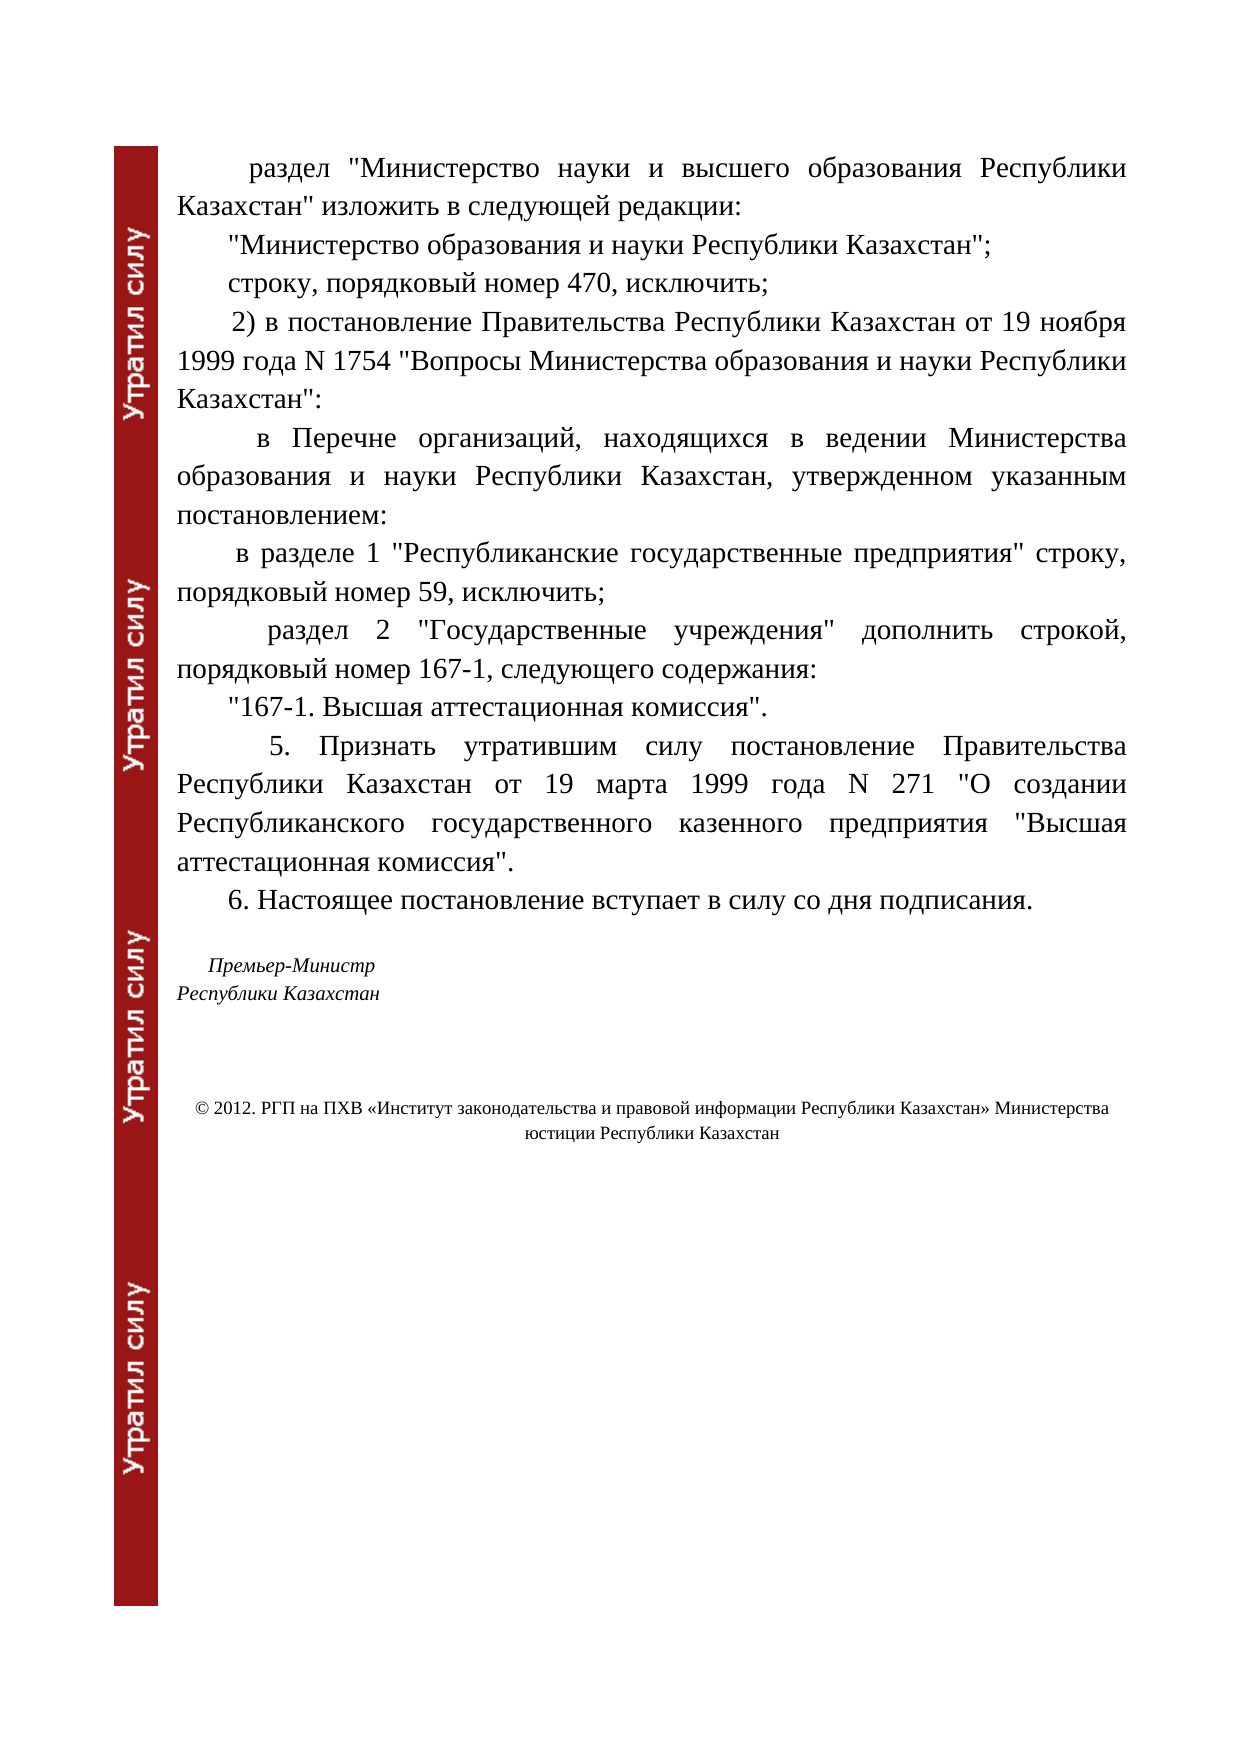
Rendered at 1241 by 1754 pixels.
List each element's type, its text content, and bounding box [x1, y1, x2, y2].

text строку, порядковый номер 470, исключить; [112, 266, 1128, 299]
text 5. Признать утратившим силу постановление Правительства Республики Казахстан от 19 марта 1999 года N 271 "О создании Республиканского государственного казенного предприятия "Высшая аттестационная комиссия". [112, 728, 1128, 877]
picture [114, 1011, 158, 1097]
text раздел "Министерство науки и высшего образования Республики Казахстан" изложить в следующей редакции: [112, 150, 1128, 222]
picture [114, 916, 158, 921]
picture [114, 415, 158, 420]
picture [114, 146, 158, 150]
text в Перечне организаций, находящихся в ведении Министерства образования и науки Республики Казахстан, утвержденном указанным постановлением: [112, 420, 1128, 530]
picture [114, 723, 158, 728]
picture [114, 299, 158, 304]
text 2) в постановление Правительства Республики Казахстан от 19 ноября 1999 года N 1754 "Вопросы Министерства образования и науки Республики Казахстан": [112, 304, 1128, 415]
text раздел 2 "Государственные учреждения" дополнить строкой, порядковый номер 167-1, следующего содержания: [112, 612, 1128, 684]
table_header [101, 921, 1240, 952]
text © 2012. РГП на ПХВ «Институт законодательства и правовой информации Республики Казахстан» Министерства юстиции Республики Казахстан [112, 1097, 1128, 1144]
table_cell Премьер-Министр Республики Казахстан [101, 952, 1240, 1011]
picture [114, 607, 158, 612]
picture [114, 877, 158, 882]
text "167-1. Высшая аттестационная комиссия". [112, 689, 1128, 723]
picture [114, 530, 158, 535]
picture [114, 684, 158, 689]
picture [114, 222, 158, 227]
text "Министерство образования и науки Республики Казахстан"; [112, 227, 1128, 261]
picture [114, 1144, 158, 1606]
text 6. Настоящее постановление вступает в силу со дня подписания. [112, 882, 1128, 916]
text в разделе 1 "Республиканские государственные предприятия" строку, порядковый номер 59, исключить; [112, 535, 1128, 607]
picture [114, 261, 158, 266]
